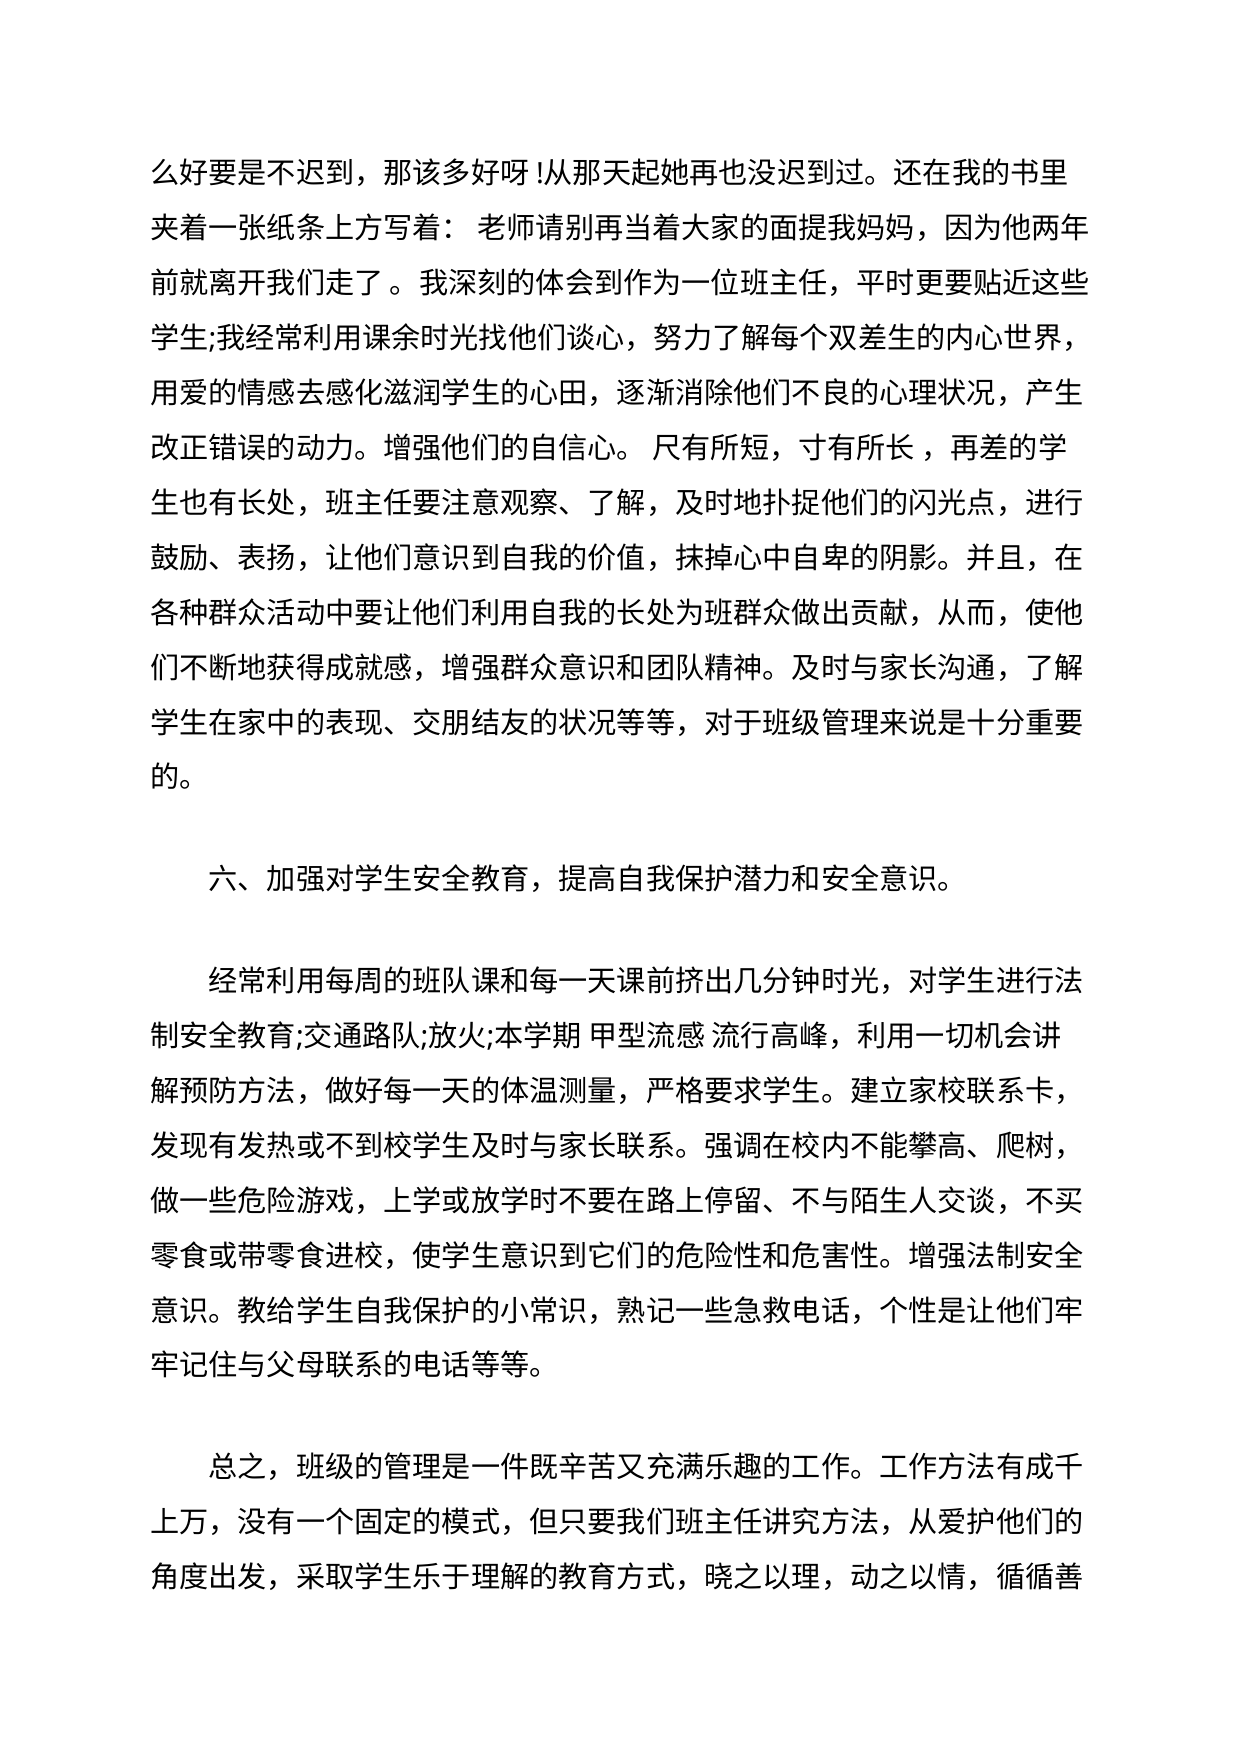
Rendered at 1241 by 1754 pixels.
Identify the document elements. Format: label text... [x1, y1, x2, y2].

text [150, 1444, 1090, 1596]
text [150, 150, 1090, 796]
text 经常利用每周的班队课和每一天课前挤出几分钟时光，对学生进行法制安全教育;交通路队;放火;本学期 甲型流感 流行高峰，利用一切机会讲解预防方法，做好每一天的体温测量，严格要求学生。建立家校联系卡，发现有发热或不到校学生及时与家长联系。强调在校内不能攀高、爬树，做一些危险游戏，上学或放学时不要在路上停留、不与陌生人交谈，不买零食或带零食进校，使学生意识到它们的危险性和危害性。增强法制安全意识。教给学生自我保护的小常识，熟记一些急救电话，个性是让他们牢牢记住与父母联系的电话等等。 [150, 958, 1090, 1384]
text 六、加强对学生安全教育，提高自我保护潜力和安全意识。 [150, 856, 1090, 898]
